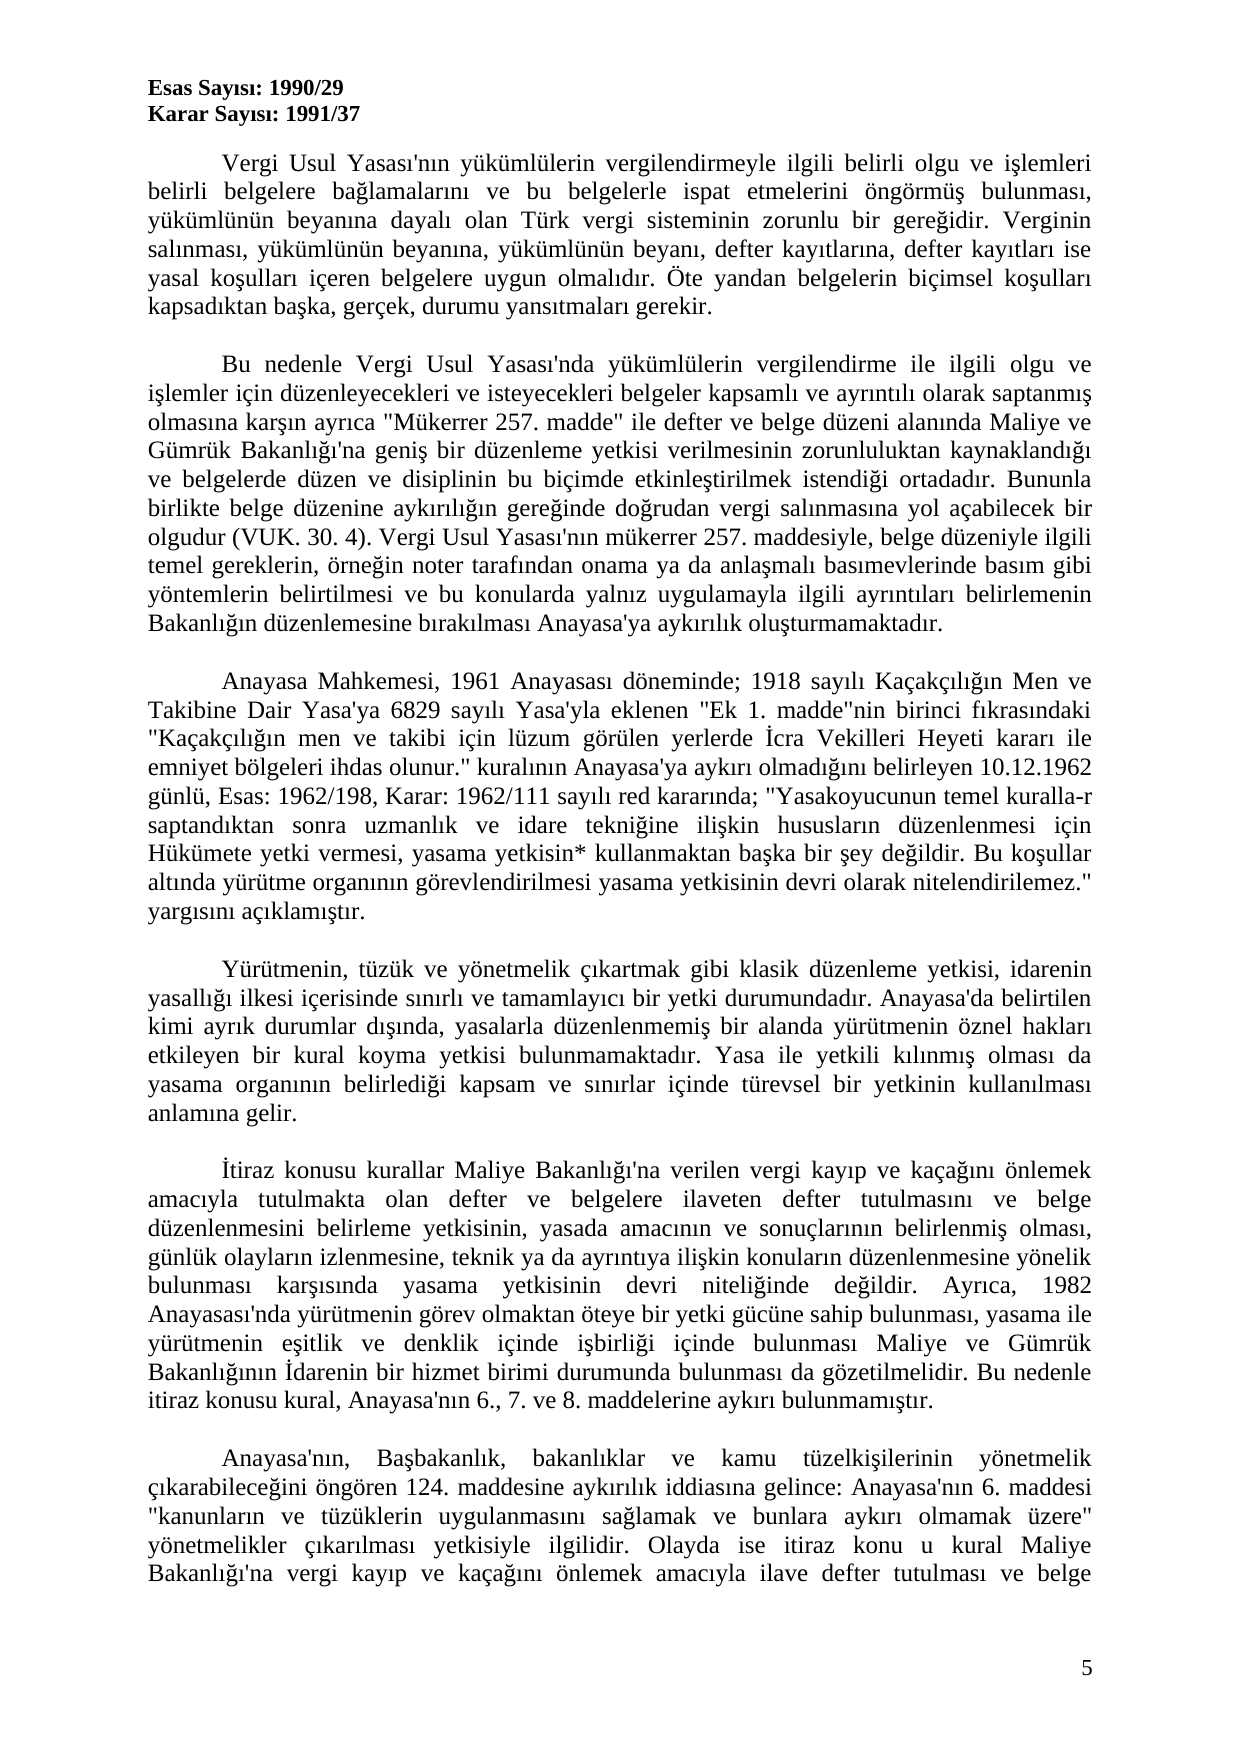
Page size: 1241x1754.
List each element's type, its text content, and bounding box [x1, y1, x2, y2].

text Anayasa Mahkemesi, 1961 Anayasası döneminde; 1918 sayılı Kaçakçılığın Men ve Takibine Dair Yasa'ya 6829 sayılı Yasa'yla eklenen "Ek 1. madde"nin birinci fıkrasındaki "Kaçakçılığın men ve takibi için lüzum görülen yerlerde İcra Vekilleri Heyeti kararı ile emniyet bölgeleri ihdas olunur." kuralının Anayasa'ya aykırı olmadığını belirleyen 10.12.1962 günlü, Esas: 1962/198, Karar: 1962/111 sayılı red kararında; "Yasakoyucunun temel kuralla-r saptandıktan sonra uzmanlık ve idare tekniğine ilişkin hususların düzenlenmesi için Hükümete yetki vermesi, yasama yetkisin* kullanmaktan başka bir şey değildir. Bu koşullar altında yürütme organının görevlendirilmesi yasama yetkisinin devri olarak nitelendirilemez." yargısını açıklamıştır. [148, 666, 1093, 925]
text Bu nedenle Vergi Usul Yasası'nda yükümlülerin vergilendirme ile ilgili olgu ve işlemler için düzenleyecekleri ve isteyecekleri belgeler kapsamlı ve ayrıntılı olarak saptanmış olmasına karşın ayrıca "Mükerrer 257. madde" ile defter ve belge düzeni alanında Maliye ve Gümrük Bakanlığı'na geniş bir düzenleme yetkisi verilmesinin zorunluluktan kaynaklandığı ve belgelerde düzen ve disiplinin bu biçimde etkinleştirilmek istendiği ortadadır. Bununla birlikte belge düzenine aykırılığın gereğinde doğrudan vergi salınmasına yol açabilecek bir olgudur (VUK. 30. 4). Vergi Usul Yasası'nın mükerrer 257. maddesiyle, belge düzeniyle ilgili temel gereklerin, örneğin noter tarafından onama ya da anlaşmalı basımevlerinde basım gibi yöntemlerin belirtilmesi ve bu konularda yalnız uygulamayla ilgili ayrıntıları belirlemenin Bakanlığın düzenlemesine bırakılması Anayasa'ya aykırılık oluşturmamaktadır. [148, 349, 1093, 637]
text Vergi Usul Yasası'nın yükümlülerin vergilendirmeyle ilgili belirli olgu ve işlemleri belirli belgelere bağlamalarını ve bu belgelerle ispat etmelerini öngörmüş bulunması, yükümlünün beyanına dayalı olan Türk vergi sisteminin zorunlu bir gereğidir. Verginin salınması, yükümlünün beyanına, yükümlünün beyanı, defter kayıtlarına, defter kayıtları ise yasal koşulları içeren belgelere uygun olmalıdır. Öte yandan belgelerin biçimsel koşulları kapsadıktan başka, gerçek, durumu yansıtmaları gerekir. [148, 148, 1093, 320]
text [148, 1443, 1093, 1587]
text İtiraz konusu kurallar Maliye Bakanlığı'na verilen vergi kayıp ve kaçağını önlemek amacıyla tutulmakta olan defter ve belgelere ilaveten defter tutulmasını ve belge düzenlenmesini belirleme yetkisinin, yasada amacının ve sonuçlarının belirlenmiş olması, günlük olayların izlenmesine, teknik ya da ayrıntıya ilişkin konuların düzenlenmesine yönelik bulunması karşısında yasama yetkisinin devri niteliğinde değildir. Ayrıca, 1982 Anayasası'nda yürütmenin görev olmaktan öteye bir yetki gücüne sahip bulunması, yasama ile yürütmenin eşitlik ve denklik içinde işbirliği içinde bulunması Maliye ve Gümrük Bakanlığının İdarenin bir hizmet birimi durumunda bulunması da gözetilmelidir. Bu nedenle itiraz konusu kural, Anayasa'nın 6., 7. ve 8. maddelerine aykırı bulunmamıştır. [148, 1156, 1093, 1414]
text Yürütmenin, tüzük ve yönetmelik çıkartmak gibi klasik düzenleme yetkisi, idarenin yasallığı ilkesi içerisinde sınırlı ve tamamlayıcı bir yetki durumundadır. Anayasa'da belirtilen kimi ayrık durumlar dışında, yasalarla düzenlenmemiş bir alanda yürütmenin öznel hakları etkileyen bir kural koyma yetkisi bulunmamaktadır. Yasa ile yetkili kılınmış olması da yasama organının belirlediği kapsam ve sınırlar içinde türevsel bir yetkinin kullanılması anlamına gelir. [148, 954, 1093, 1126]
